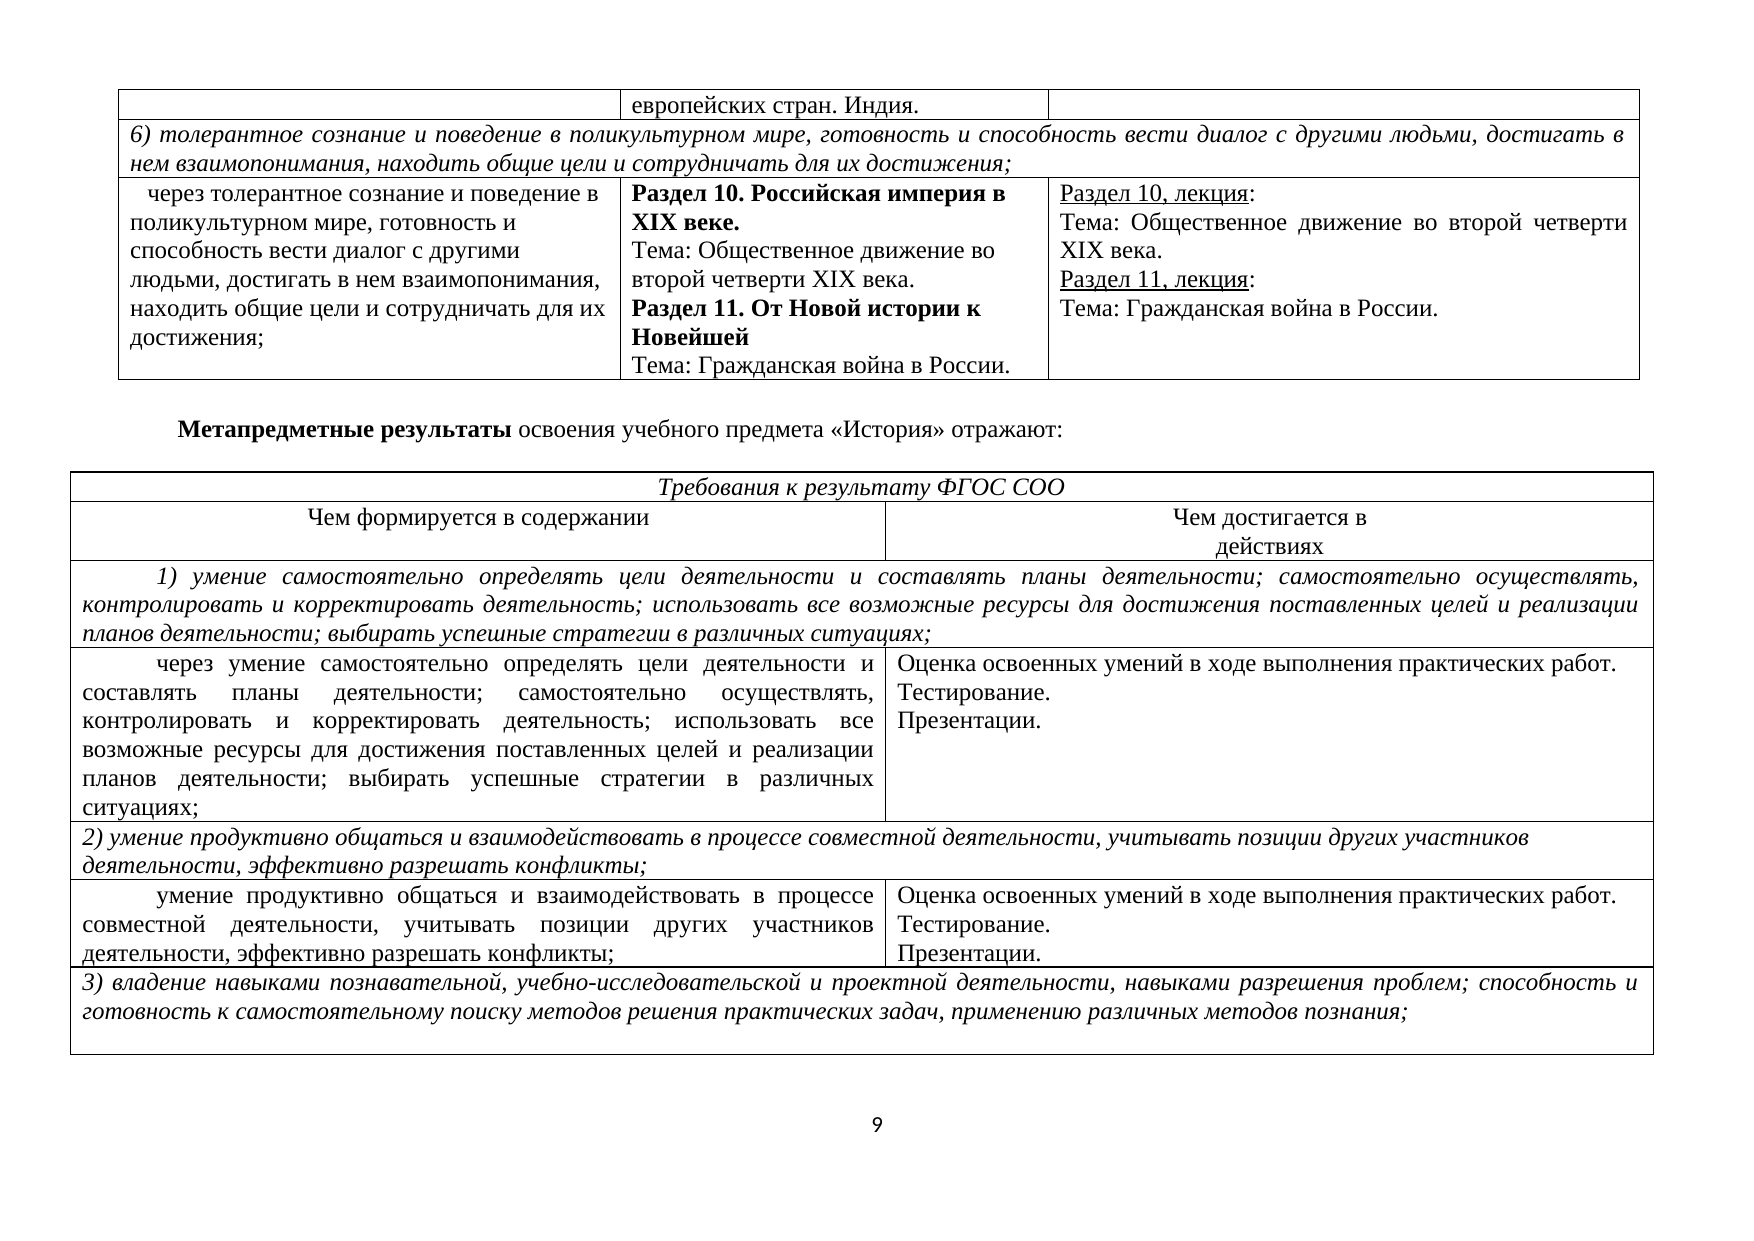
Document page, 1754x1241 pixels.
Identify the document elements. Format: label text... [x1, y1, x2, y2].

table_cell Раздел 10, лекция: Тема: Общественное движение во второй четверти XIX века. Раздел 11, лекция: Тема: Гражданская война в России. [1049, 178, 1639, 379]
table_cell 2) умение продуктивно общаться и взаимодействовать в процессе совместной деятельности, учитывать позиции других участников деятельности, эффективно разрешать конфликты; [71, 822, 1653, 879]
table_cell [621, 90, 1048, 118]
table_cell 3) владение навыками познавательной, учебно-исследовательской и проектной деятельности, навыками разрешения проблем; способность и готовность к самостоятельному поиску методов решения практических задач, применению различных методов познания; [71, 968, 1653, 1054]
table_cell 1) умение самостоятельно определять цели деятельности и составлять планы деятельности; самостоятельно осуществлять, контролировать и корректировать деятельность; использовать все возможные ресурсы для достижения поставленных целей и реализации планов деятельности; выбирать успешные стратегии в различных ситуациях; [71, 561, 1653, 647]
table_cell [119, 90, 620, 118]
table_cell Оценка освоенных умений в ходе выполнения практических работ. Тестирование. Презентации. [886, 648, 1653, 821]
table_header Требования к результату ФГОС СОО [71, 473, 1653, 501]
table_cell через умение самостоятельно определять цели деятельности и составлять планы деятельности; самостоятельно осуществлять, контролировать и корректировать деятельность; использовать все возможные ресурсы для достижения поставленных целей и реализации планов деятельности; выбирать успешные стратегии в различных ситуациях; [71, 648, 885, 821]
table_cell Чем формируется в содержании [71, 502, 885, 560]
table_cell Раздел 10. Российская империя в XIX веке. Тема: Общественное движение во второй четверти XIX века. Раздел 11. От Новой истории к Новейшей Тема: Гражданская война в России. [621, 178, 1048, 379]
table_cell через толерантное сознание и поведение в поликультурном мире, готовность и способность вести диалог с другими людьми, достигать в нем взаимопонимания, находить общие цели и сотрудничать для их достижения; [119, 178, 620, 379]
table_cell 6) толерантное сознание и поведение в поликультурном мире, готовность и способность вести диалог с другими людьми, достигать в нем взаимопонимания, находить общие цели и сотрудничать для их достижения; [119, 120, 1639, 177]
table_cell умение продуктивно общаться и взаимодействовать в процессе совместной деятельности, учитывать позиции других участников деятельности, эффективно разрешать конфликты; [71, 880, 885, 966]
table_cell Оценка освоенных умений в ходе выполнения практических работ. Тестирование. Презентации. [886, 880, 1653, 966]
text Метапредметные результаты освоения учебного предмета «История» отражают: [118, 414, 1636, 443]
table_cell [1049, 90, 1639, 118]
table_cell Чем достигается в действиях [886, 502, 1653, 560]
